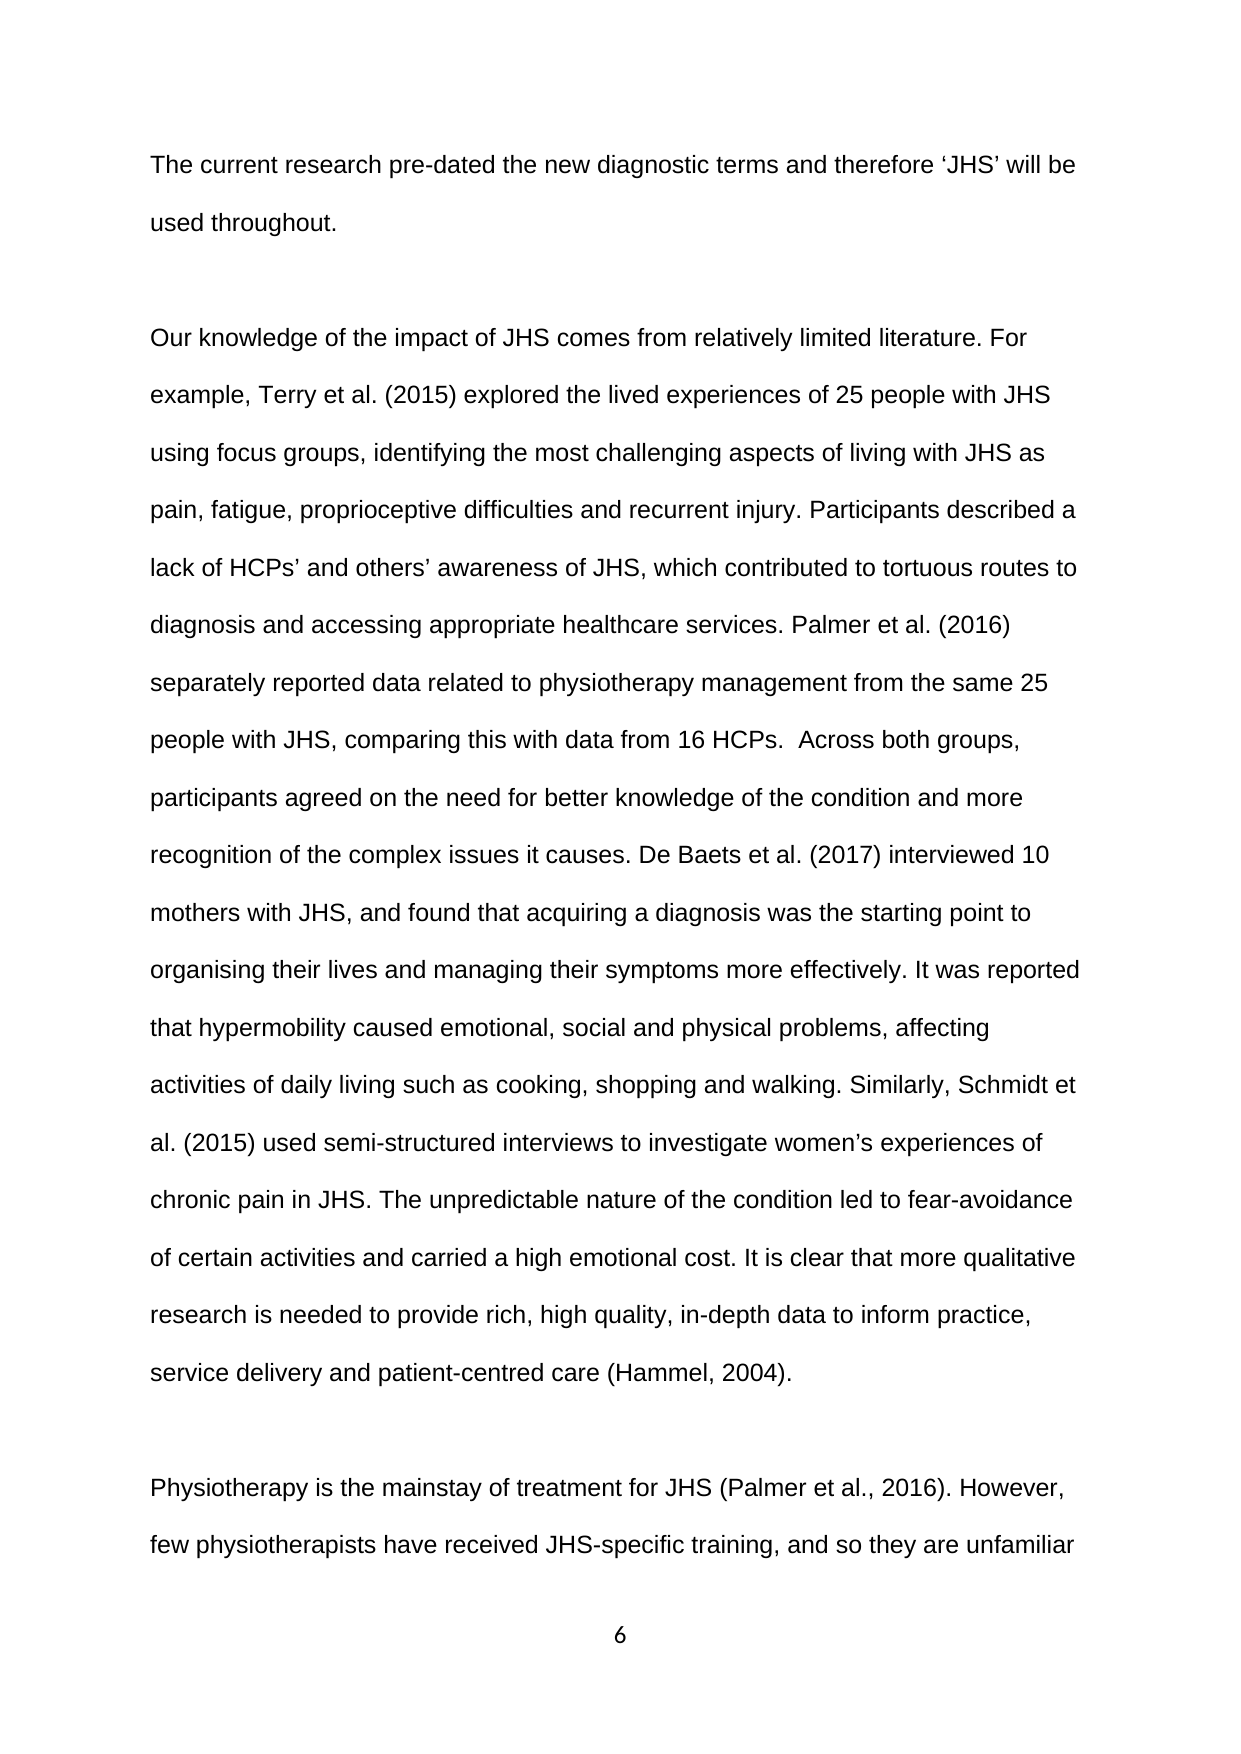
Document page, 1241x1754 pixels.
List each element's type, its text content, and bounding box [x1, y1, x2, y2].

text Our knowledge of the impact of JHS comes from relatively limited literature. For example, Terry et al. (2015) explored the lived experiences of 25 people with JHS using focus groups, identifying the most challenging aspects of living with JHS as pain, fatigue, proprioceptive difficulties and recurrent injury. Participants described a lack of HCPs’ and others’ awareness of JHS, which contributed to tortuous routes to diagnosis and accessing appropriate healthcare services. Palmer et al. (2016) separately reported data related to physiotherapy management from the same 25 people with JHS, comparing this with data from 16 HCPs. Across both groups, participants agreed on the need for better knowledge of the condition and more recognition of the complex issues it causes. De Baets et al. (2017) interviewed 10 mothers with JHS, and found that acquiring a diagnosis was the starting point to organising their lives and managing their symptoms more effectively. It was reported that hypermobility caused emotional, social and physical problems, affecting activities of daily living such as cooking, shopping and walking. Similarly, Schmidt et al. (2015) used semi-structured interviews to investigate women’s experiences of chronic pain in JHS. The unpredictable nature of the condition led to fear-avoidance of certain activities and carried a high emotional cost. It is clear that more qualitative research is needed to provide rich, high quality, in-depth data to inform practice, service delivery and patient-centred care (Hammel, 2004). [150, 322, 1090, 1386]
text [150, 150, 1090, 236]
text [150, 1472, 1090, 1559]
